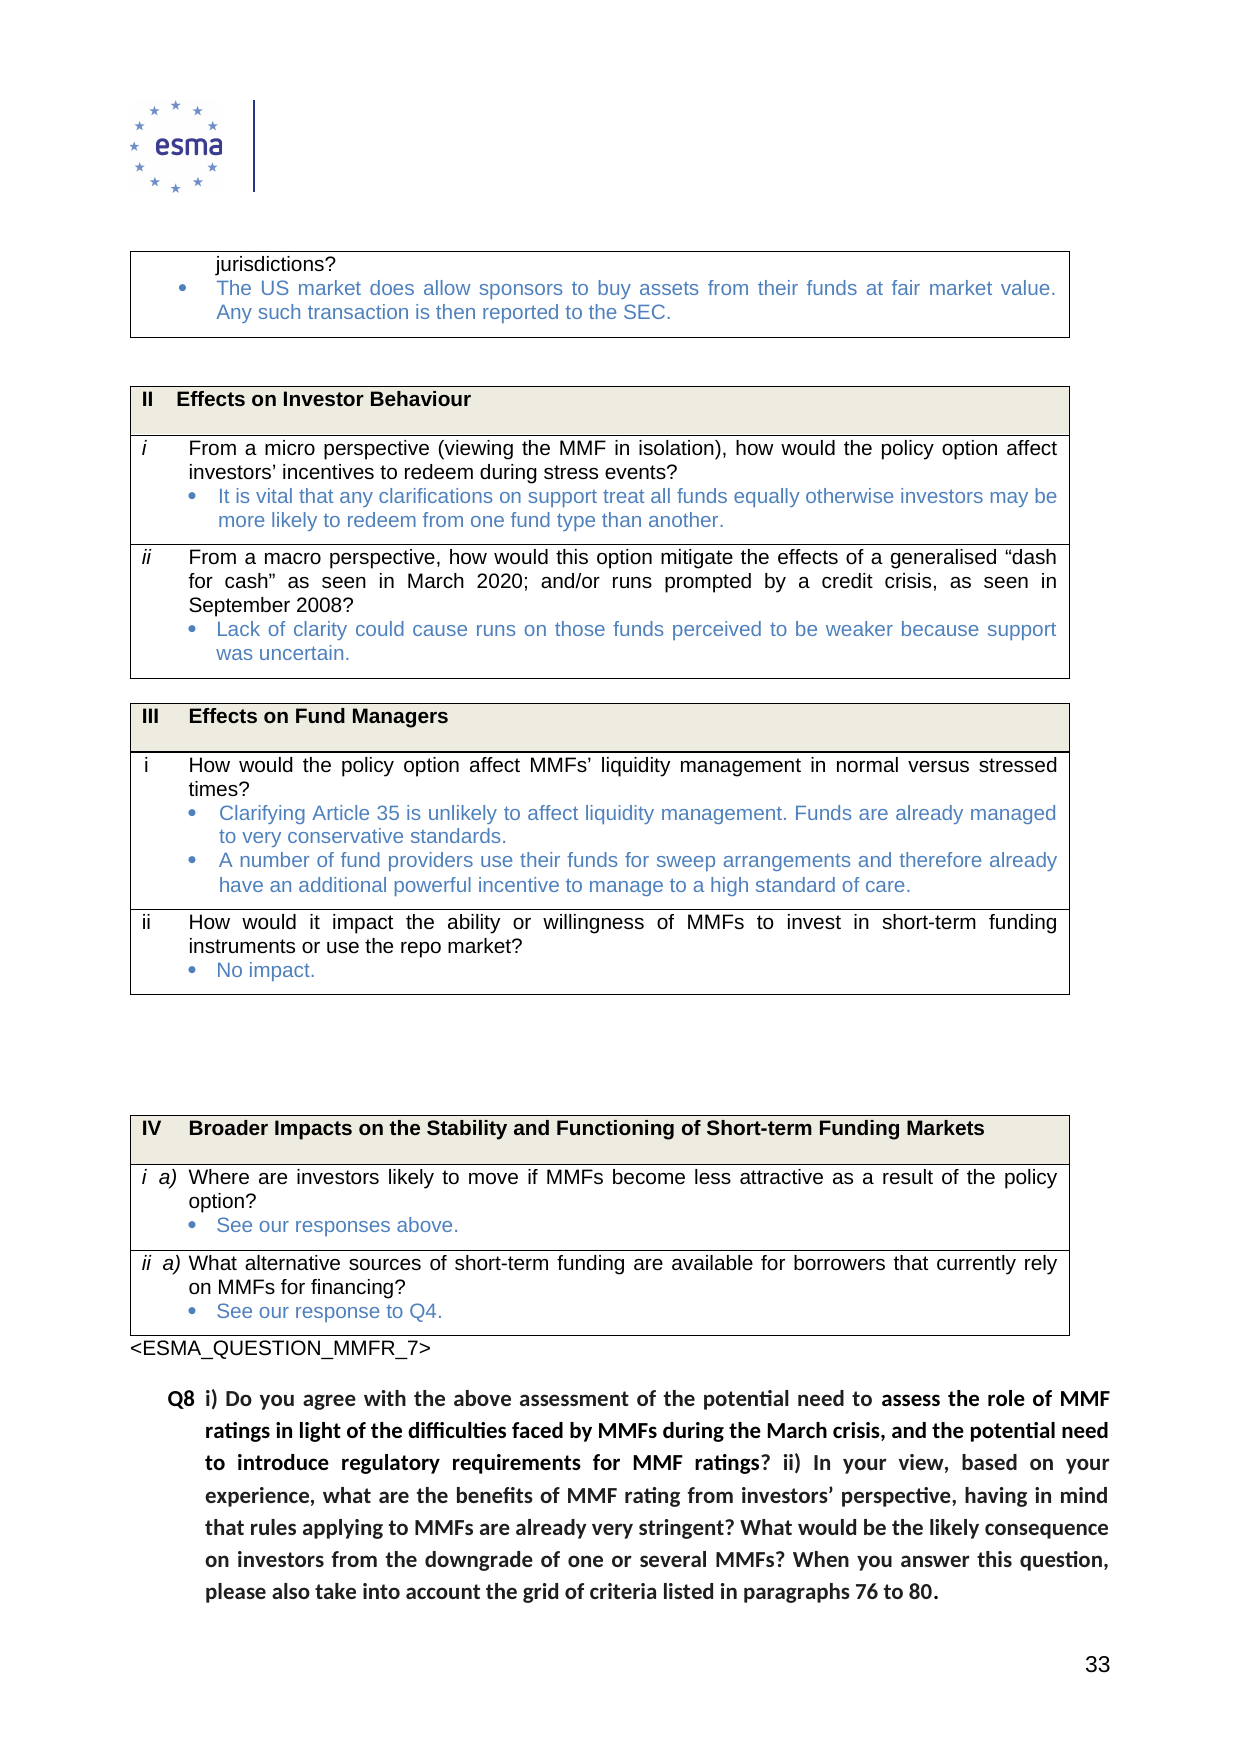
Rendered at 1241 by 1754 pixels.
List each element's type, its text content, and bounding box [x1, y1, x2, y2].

text <ESMA_QUESTION_MMFR_7> [130, 1336, 1110, 1360]
table_header II Effects on Investor Behaviour [131, 387, 1069, 434]
table_cell i How would the policy option affect MMFs’ liquidity management in normal versus stressed times? Clarifying Article 35 is unlikely to affect liquidity management. Funds are already managed to very conservative standards. A number of fund providers use their funds for sweep arrangements and therefore already have an additional powerful incentive to manage to a high standard of care. [131, 753, 1069, 909]
table_cell ii From a macro perspective, how would this option mitigate the effects of a generalised “dash for cash” as seen in March 2020; and/or runs prompted by a credit crisis, as seen in September 2008? Lack of clarity could cause runs on those funds perceived to be weaker because support was uncertain. [131, 545, 1069, 677]
table_cell i From a micro perspective (viewing the MMF in isolation), how would the policy option affect investors’ incentives to redeem during stress events? It is vital that any clarifications on support treat all funds equally otherwise investors may be more likely to redeem from one fund type than another. [131, 436, 1069, 544]
table_cell i a) Where are investors likely to move if MMFs become less attractive as a result of the policy option? See our responses above. [131, 1165, 1069, 1250]
picture [129, 100, 223, 193]
table_header IV Broader Impacts on the Stability and Functioning of Short-term Funding Markets [131, 1116, 1069, 1164]
table_cell ii How would it impact the ability or willingness of MMFs to invest in short-term funding instruments or use the repo market? No impact. [131, 910, 1069, 994]
table_header III Effects on Fund Managers [131, 704, 1069, 751]
table_cell ii a) What alternative sources of short-term funding are available for borrowers that currently rely on MMFs for financing? See our response to Q4. [131, 1251, 1069, 1335]
text i) Do you agree with the above assessment of the potential need to assess the role of MMF ratings in light of the difficulties faced by MMFs during the March crisis, and the potential need to introduce regulatory requirements for MMF ratings? ii) In your view, based on your experience, what are the benefits of MMF rating from investors’ perspective, having in mind that rules applying to MMFs are already very stringent? What would be the likely consequence on investors from the downgrade of one or several MMFs? When you answer this question, please also take into account the grid of criteria listed in paragraphs 76 to 80. [167, 1384, 1110, 1605]
